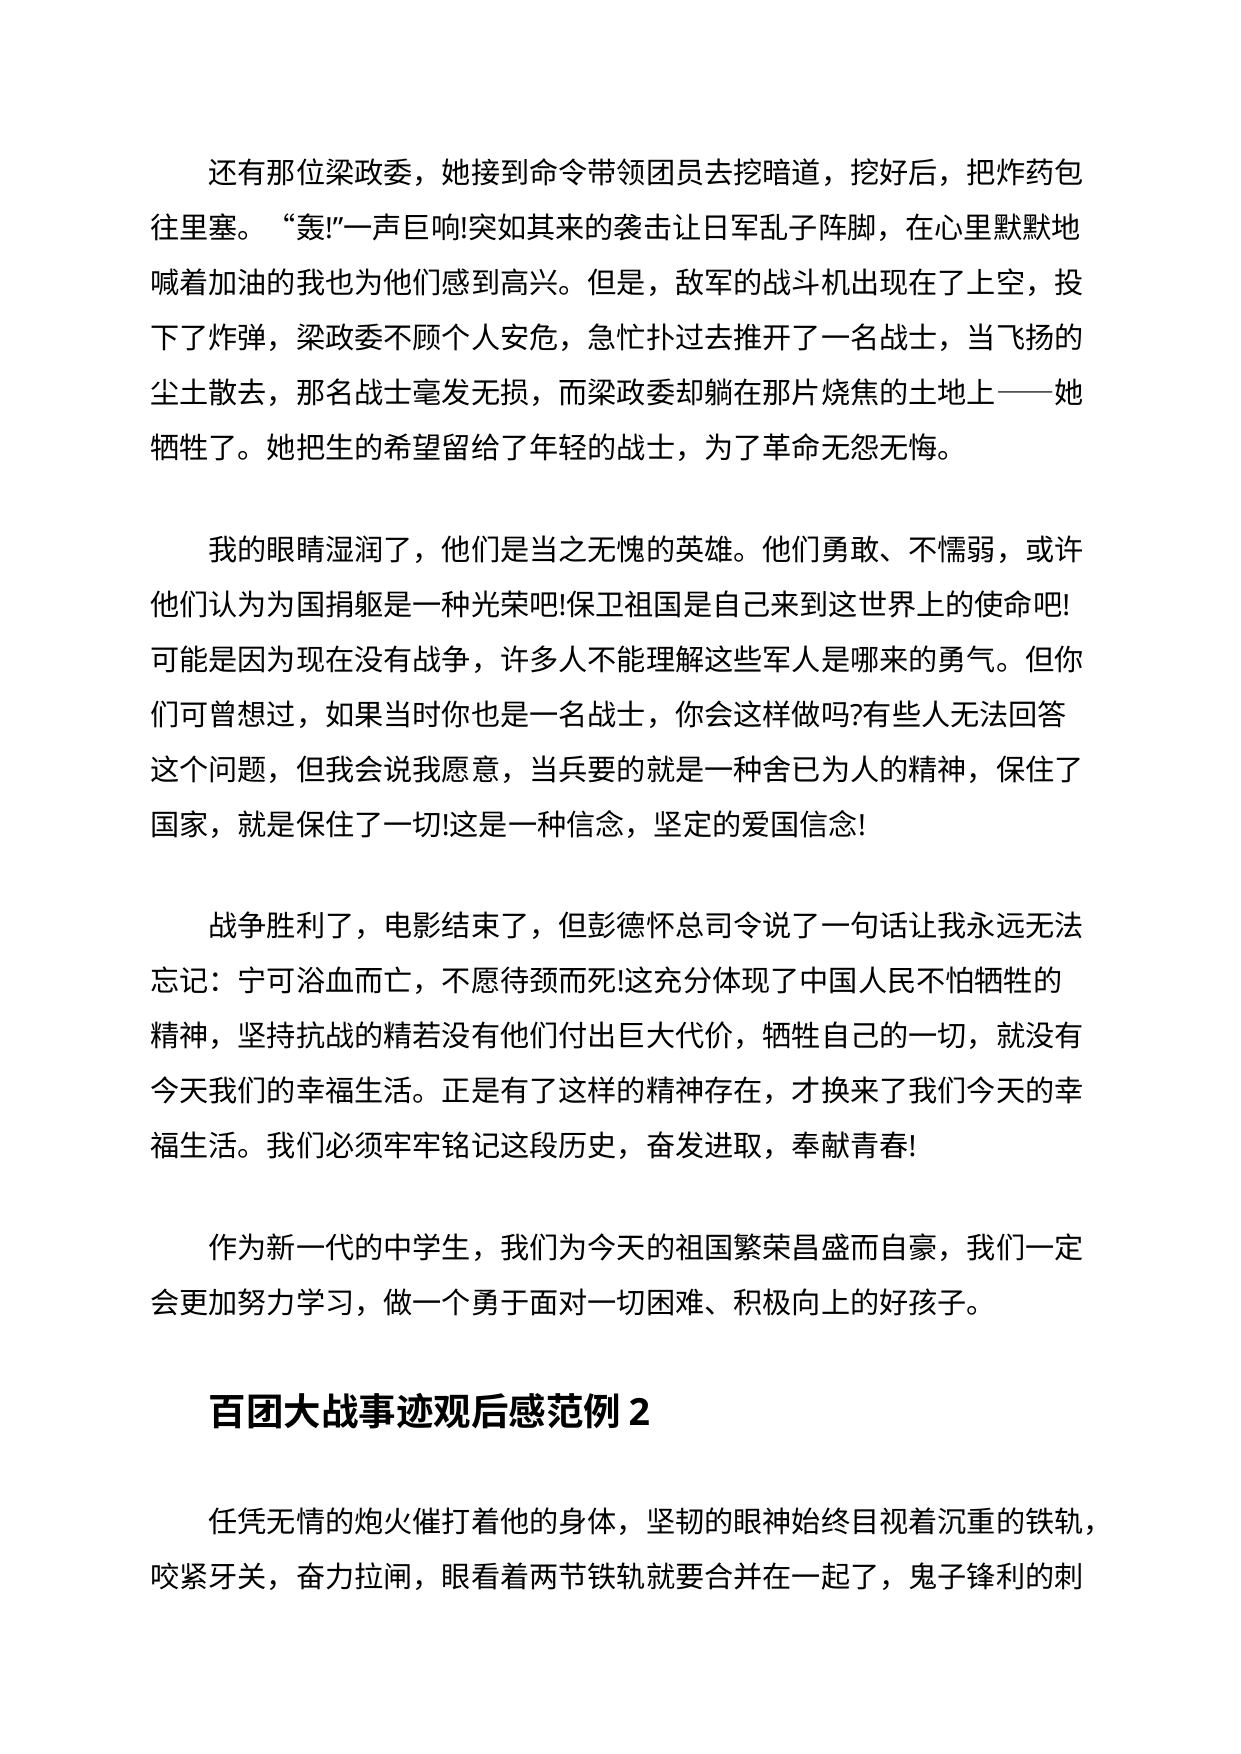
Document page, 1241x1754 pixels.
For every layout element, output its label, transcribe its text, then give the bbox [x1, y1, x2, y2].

text 还有那位梁政委，她接到命令带领团员去挖暗道，挖好后，把炸药包往里塞。“轰!”一声巨响!突如其来的袭击让日军乱子阵脚，在心里默默地喊着加油的我也为他们感到高兴。但是，敌军的战斗机出现在了上空，投下了炸弹，梁政委不顾个人安危，急忙扑过去推开了一名战士，当飞扬的尘土散去，那名战士毫发无损，而梁政委却躺在那片烧焦的土地上——她牺牲了。她把生的希望留给了年轻的战士，为了革命无怨无悔。 [150, 150, 1090, 467]
text 战争胜利了，电影结束了，但彭德怀总司令说了一句话让我永远无法忘记：宁可浴血而亡，不愿待颈而死!这充分体现了中国人民不怕牺牲的精神，坚持抗战的精若没有他们付出巨大代价，牺牲自己的一切，就没有今天我们的幸福生活。正是有了这样的精神存在，才换来了我们今天的幸福生活。我们必须牢牢铭记这段历史，奋发进取，奉献青春! [150, 903, 1090, 1165]
text 我的眼睛湿润了，他们是当之无愧的英雄。他们勇敢、不懦弱，或许他们认为为国捐躯是一种光荣吧!保卫祖国是自己来到这世界上的使命吧!可能是因为现在没有战争，许多人不能理解这些军人是哪来的勇气。但你们可曾想过，如果当时你也是一名战士，你会这样做吗?有些人无法回答这个问题，但我会说我愿意，当兵要的就是一种舍已为人的精神，保住了国家，就是保住了一切!这是一种信念，坚定的爱国信念! [150, 526, 1090, 843]
text 百团大战事迹观后感范例2 [150, 1381, 1090, 1436]
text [150, 1499, 1090, 1596]
text 作为新一代的中学生，我们为今天的祖国繁荣昌盛而自豪，我们一定会更加努力学习，做一个勇于面对一切困难、积极向上的好孩子。 [150, 1225, 1090, 1322]
